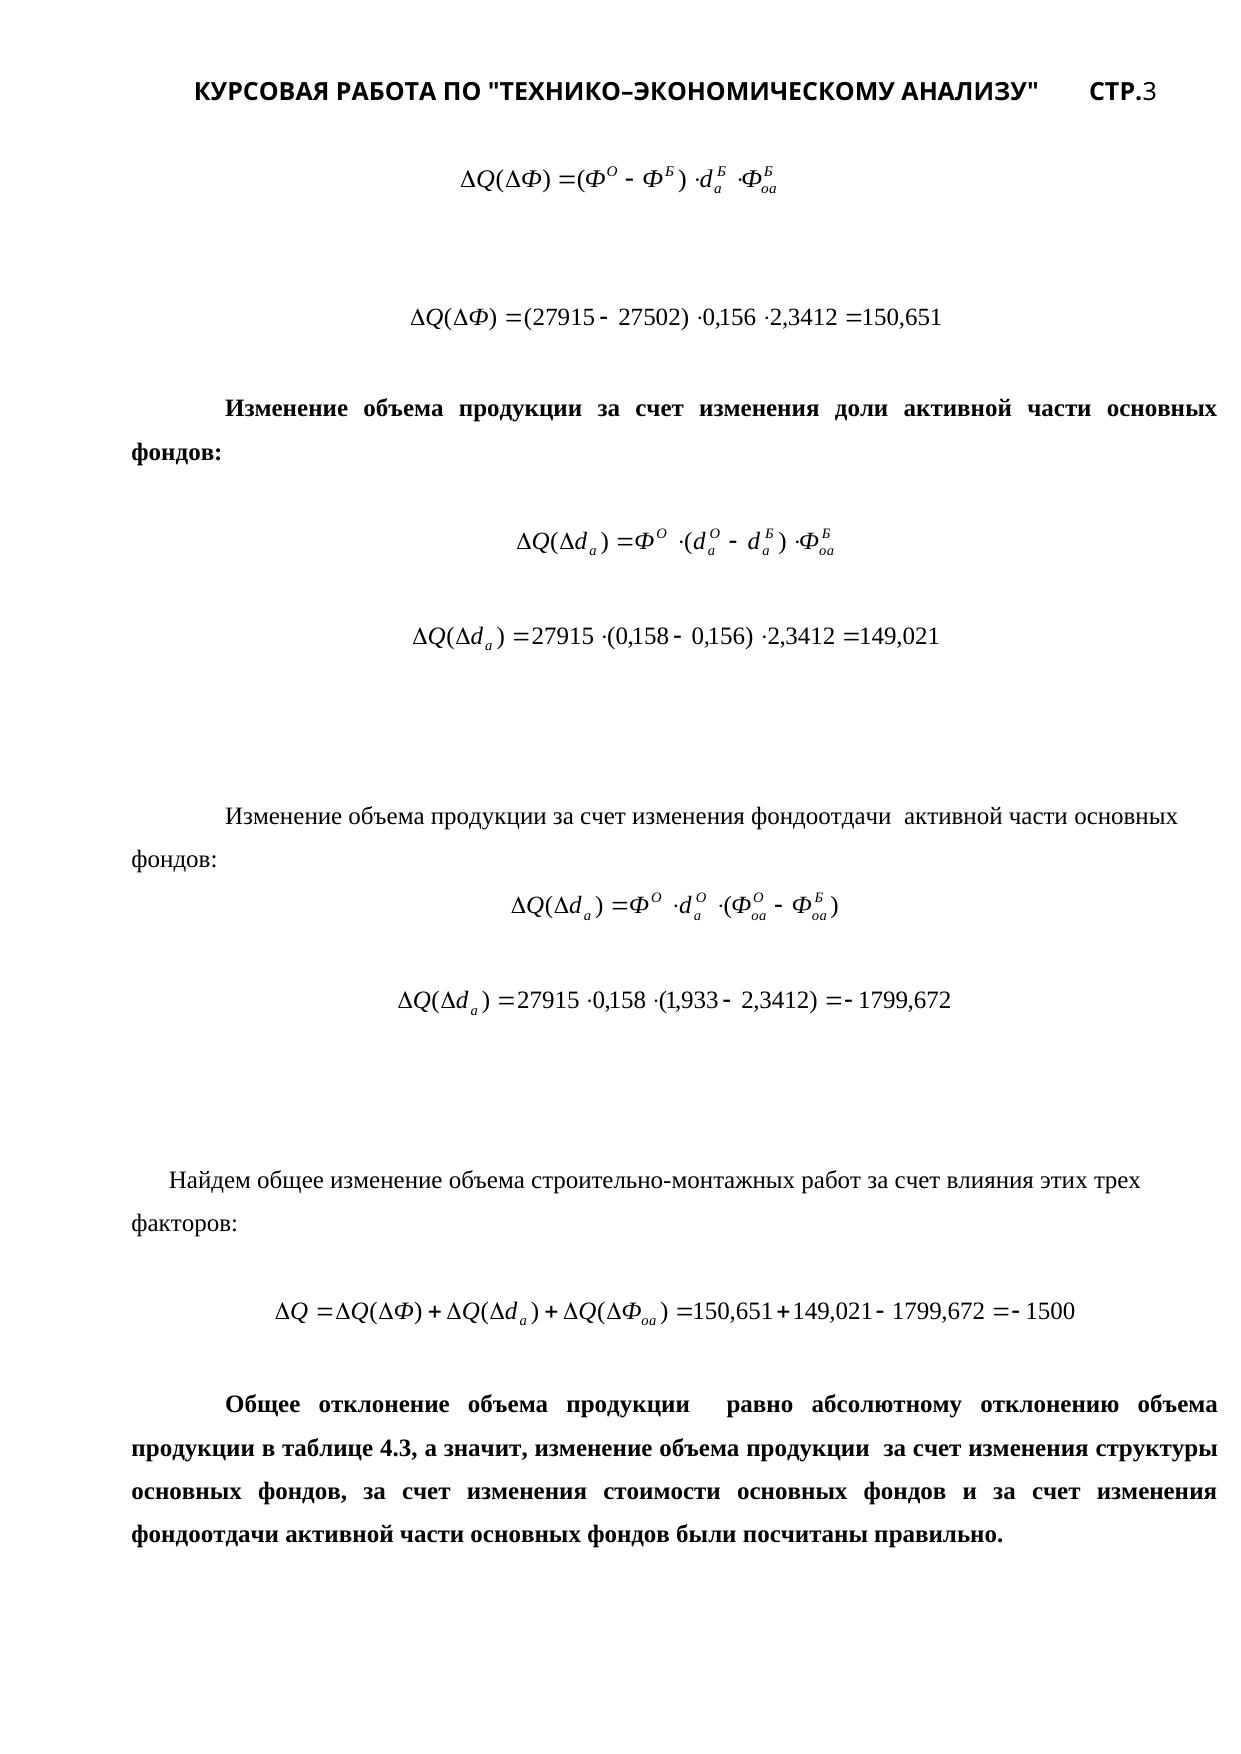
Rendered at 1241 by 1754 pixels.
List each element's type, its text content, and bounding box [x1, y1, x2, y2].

text Найдем общее изменение объема строительно-монтажных работ за счет влияния этих трех факторов: [131, 1165, 1219, 1237]
text Изменение объема продукции за счет изменения фондоотдачи активной части основных фондов: [131, 801, 1219, 873]
text Изменение объема продукции за счет изменения доли активной части основных фондов: [131, 393, 1219, 465]
text Общее отклонение объема продукции равно абсолютному отклонению объема продукции в таблице 4.3, а значит, изменение объема продукции за счет изменения структуры основных фондов, за счет изменения стоимости основных фондов и за счет изменения фондоотдачи активной части основных фондов были посчитаны правильно. [131, 1389, 1219, 1548]
